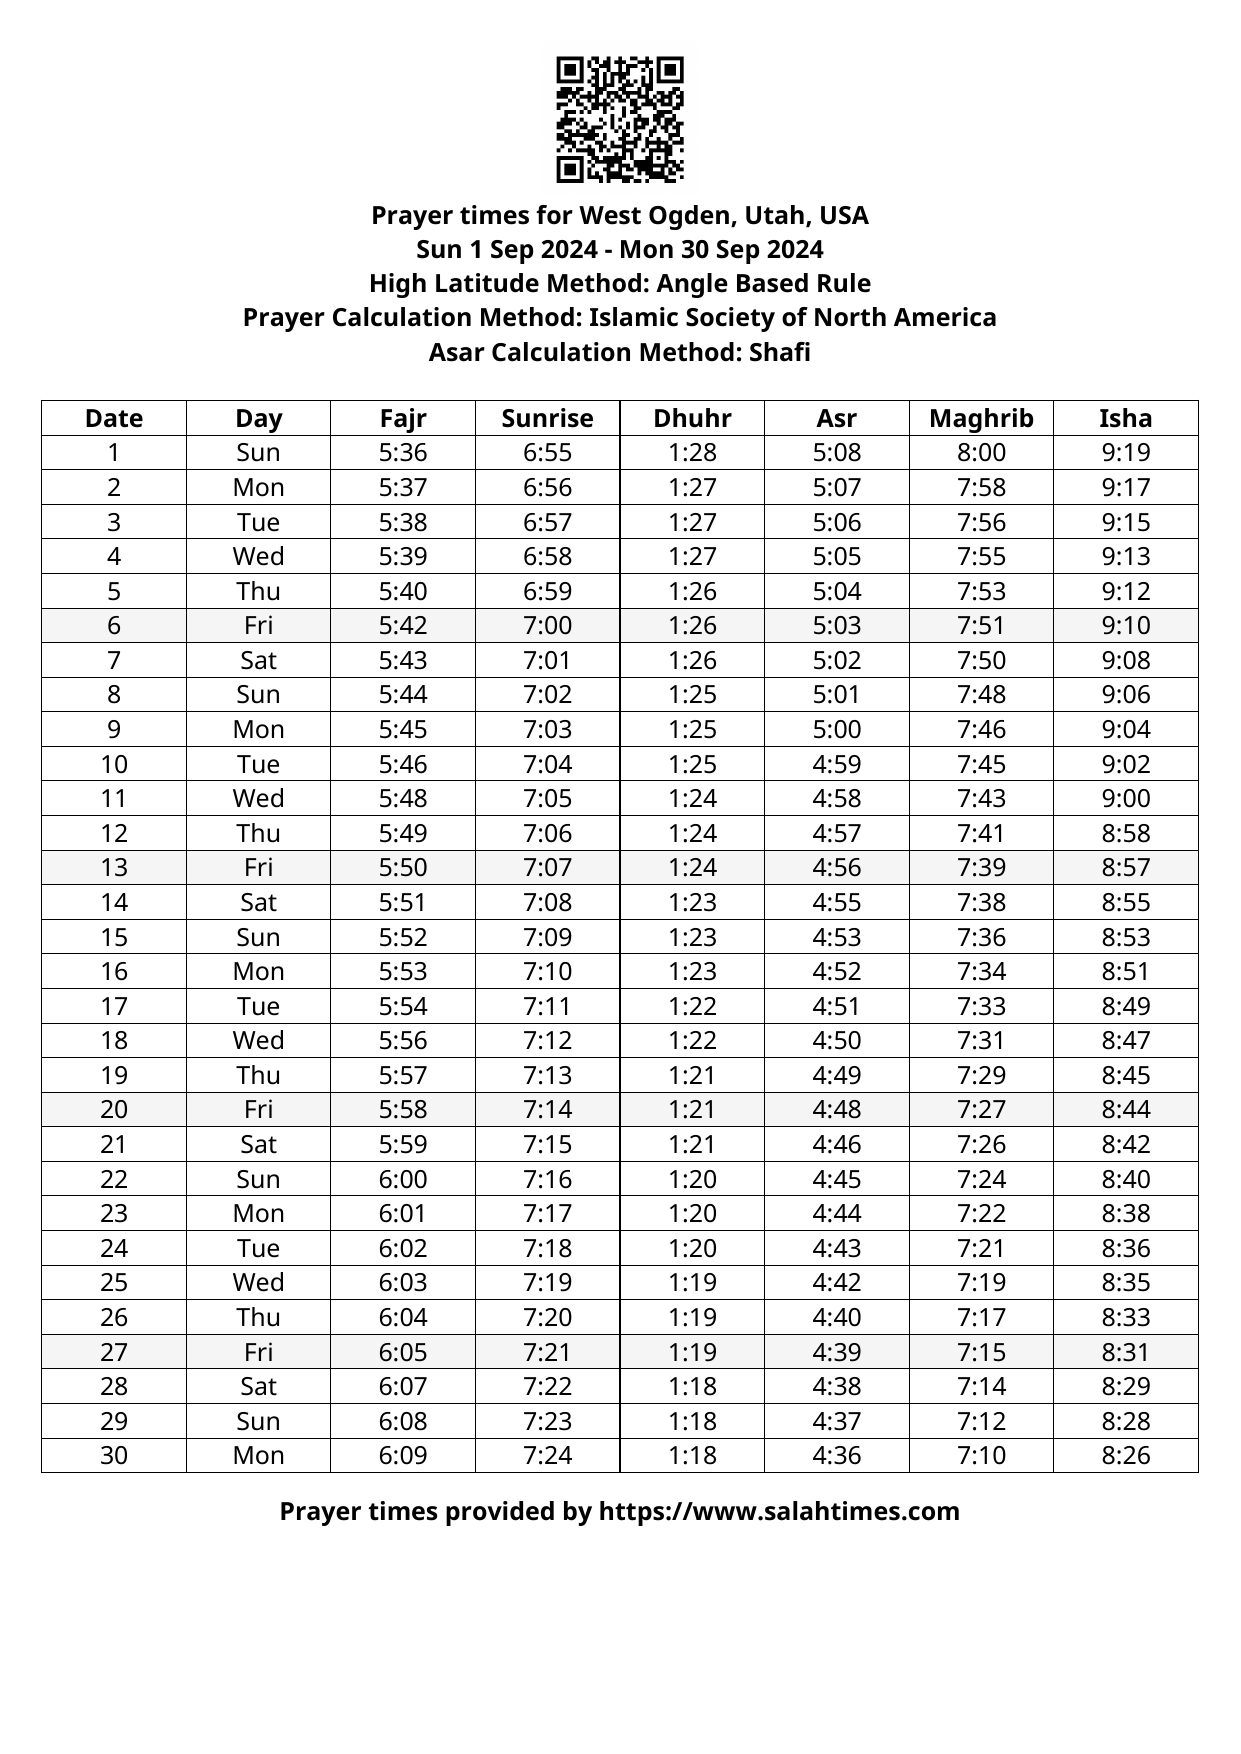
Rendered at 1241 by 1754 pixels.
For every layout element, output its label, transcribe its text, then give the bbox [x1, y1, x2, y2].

table_cell 8:47 [1054, 1024, 1198, 1057]
table_cell 1:22 [621, 989, 764, 1022]
table_cell Wed [187, 539, 330, 573]
table_cell 1:26 [621, 643, 764, 677]
table_cell 7:58 [910, 470, 1053, 504]
table_cell 7:56 [910, 505, 1053, 538]
table_cell 4:46 [765, 1127, 909, 1161]
table_cell Sat [187, 885, 330, 919]
table_cell 7:31 [910, 1024, 1053, 1057]
table_cell Mon [187, 470, 330, 504]
table_cell Mon [187, 1439, 330, 1472]
table_cell 15 [42, 920, 186, 953]
table_cell 13 [42, 851, 186, 884]
text Asar Calculation Method: Shafi [42, 334, 1198, 368]
table_cell 7:12 [476, 1024, 619, 1057]
table_cell 1:20 [621, 1196, 764, 1230]
table_cell 7:22 [476, 1369, 619, 1403]
table_cell 5:43 [331, 643, 475, 677]
table_cell 1:21 [621, 1127, 764, 1161]
table_cell 6:09 [331, 1439, 475, 1472]
table_cell 7:48 [910, 678, 1053, 711]
table_header Asr [765, 401, 909, 434]
table_cell 30 [42, 1439, 186, 1472]
table_cell 7:05 [476, 781, 619, 815]
table_cell 7 [42, 643, 186, 677]
table_cell 29 [42, 1404, 186, 1437]
table_cell 5:51 [331, 885, 475, 919]
table_cell 8:45 [1054, 1058, 1198, 1092]
table_cell 7:17 [476, 1196, 619, 1230]
table_cell Thu [187, 574, 330, 607]
table_cell 7:21 [910, 1231, 1053, 1264]
table_cell 5:06 [765, 505, 909, 538]
table_cell 8:33 [1054, 1300, 1198, 1334]
table_cell 7:17 [910, 1300, 1053, 1334]
table_cell 20 [42, 1093, 186, 1126]
table_cell 9:06 [1054, 678, 1198, 711]
table_cell 7:41 [910, 816, 1053, 849]
table_cell 7:27 [910, 1093, 1053, 1126]
table_cell 7:11 [476, 989, 619, 1022]
table_cell 9:13 [1054, 539, 1198, 573]
table_cell Sat [187, 1127, 330, 1161]
table_cell 9:15 [1054, 505, 1198, 538]
text Prayer Calculation Method: Islamic Society of North America [42, 300, 1198, 334]
table_header Sunrise [476, 401, 619, 434]
table_cell 4:37 [765, 1404, 909, 1437]
table_cell 7:14 [476, 1093, 619, 1126]
table_cell 4:59 [765, 747, 909, 780]
table_cell 8:40 [1054, 1162, 1198, 1195]
table_cell Sun [187, 1404, 330, 1437]
table_cell 4:50 [765, 1024, 909, 1057]
table_cell 5 [42, 574, 186, 607]
table_cell 7:22 [910, 1196, 1053, 1230]
table_cell 9:10 [1054, 609, 1198, 642]
table_cell 7:01 [476, 643, 619, 677]
table_cell 5:03 [765, 609, 909, 642]
table_cell 6:07 [331, 1369, 475, 1403]
table_cell 1:18 [621, 1369, 764, 1403]
text Prayer times for West Ogden, Utah, USA [42, 198, 1198, 232]
table_cell 6:56 [476, 470, 619, 504]
table_cell Sun [187, 678, 330, 711]
table_cell 3 [42, 505, 186, 538]
table_cell 7:29 [910, 1058, 1053, 1092]
table_cell 9:17 [1054, 470, 1198, 504]
table_cell 7:46 [910, 712, 1053, 746]
table_cell 7:38 [910, 885, 1053, 919]
table_cell 4:38 [765, 1369, 909, 1403]
table_cell 7:36 [910, 920, 1053, 953]
table_cell 10 [42, 747, 186, 780]
table_cell 5:01 [765, 678, 909, 711]
table_cell 5:49 [331, 816, 475, 849]
table_cell 9:08 [1054, 643, 1198, 677]
table_cell 5:58 [331, 1093, 475, 1126]
table_cell 1:23 [621, 954, 764, 988]
table_cell 4:39 [765, 1335, 909, 1368]
table_cell 5:36 [331, 436, 475, 469]
table_cell 7:10 [476, 954, 619, 988]
table_cell Fri [187, 609, 330, 642]
table_cell Tue [187, 505, 330, 538]
table_cell 22 [42, 1162, 186, 1195]
table_cell Thu [187, 816, 330, 849]
table_cell 4:58 [765, 781, 909, 815]
table_cell 6:02 [331, 1231, 475, 1264]
table_cell 8:42 [1054, 1127, 1198, 1161]
table_cell Tue [187, 989, 330, 1022]
table_cell 24 [42, 1231, 186, 1264]
table_cell Sun [187, 1162, 330, 1195]
table_cell 6:58 [476, 539, 619, 573]
table_cell 1:20 [621, 1162, 764, 1195]
table_cell Wed [187, 781, 330, 815]
table_cell 1:25 [621, 747, 764, 780]
table_cell 5:52 [331, 920, 475, 953]
table_cell 5:57 [331, 1058, 475, 1092]
table_cell 1:23 [621, 885, 764, 919]
table_cell 4:40 [765, 1300, 909, 1334]
text High Latitude Method: Angle Based Rule [42, 266, 1198, 300]
table_cell 1:27 [621, 470, 764, 504]
table_cell 1:26 [621, 574, 764, 607]
table_cell 7:02 [476, 678, 619, 711]
table_cell 8:26 [1054, 1439, 1198, 1472]
table_cell 5:02 [765, 643, 909, 677]
table_cell 7:09 [476, 920, 619, 953]
table_cell 8 [42, 678, 186, 711]
table_cell 5:05 [765, 539, 909, 573]
table_cell 6:57 [476, 505, 619, 538]
table_cell Thu [187, 1058, 330, 1092]
table_cell 4 [42, 539, 186, 573]
table_cell Tue [187, 1231, 330, 1264]
table_cell 5:07 [765, 470, 909, 504]
table_cell 17 [42, 989, 186, 1022]
table_cell 9 [42, 712, 186, 746]
table_header Date [42, 401, 186, 434]
table_cell 7:04 [476, 747, 619, 780]
table_cell 1:25 [621, 678, 764, 711]
table_cell 1:26 [621, 609, 764, 642]
table_cell 5:39 [331, 539, 475, 573]
table_cell 4:45 [765, 1162, 909, 1195]
table_cell 1:22 [621, 1024, 764, 1057]
table_cell 7:20 [476, 1300, 619, 1334]
table_cell 7:06 [476, 816, 619, 849]
table_cell 28 [42, 1369, 186, 1403]
table_cell 1:28 [621, 436, 764, 469]
table_cell Thu [187, 1300, 330, 1334]
table_cell 5:44 [331, 678, 475, 711]
table_cell 8:38 [1054, 1196, 1198, 1230]
table_cell 7:08 [476, 885, 619, 919]
table_cell 1 [42, 436, 186, 469]
table_cell 6:05 [331, 1335, 475, 1368]
table_cell 8:00 [910, 436, 1053, 469]
table_cell 6:00 [331, 1162, 475, 1195]
table_cell 4:56 [765, 851, 909, 884]
table_cell 8:49 [1054, 989, 1198, 1022]
table_cell 7:16 [476, 1162, 619, 1195]
table_cell 7:15 [476, 1127, 619, 1161]
table_cell 5:54 [331, 989, 475, 1022]
table_cell 4:51 [765, 989, 909, 1022]
table_cell 4:44 [765, 1196, 909, 1230]
table_cell 7:26 [910, 1127, 1053, 1161]
table_cell 7:24 [476, 1439, 619, 1472]
table_cell 6:01 [331, 1196, 475, 1230]
table_cell 7:03 [476, 712, 619, 746]
table_cell 7:39 [910, 851, 1053, 884]
table_cell Wed [187, 1266, 330, 1299]
table_cell 1:19 [621, 1300, 764, 1334]
table_cell 8:51 [1054, 954, 1198, 988]
table_cell 4:36 [765, 1439, 909, 1472]
table_cell 6:08 [331, 1404, 475, 1437]
table_cell Sat [187, 643, 330, 677]
table_cell 7:00 [476, 609, 619, 642]
table_cell 1:20 [621, 1231, 764, 1264]
table_cell 5:56 [331, 1024, 475, 1057]
table_header Maghrib [910, 401, 1053, 434]
table_cell 7:10 [910, 1439, 1053, 1472]
table_cell Fri [187, 1335, 330, 1368]
table_header Isha [1054, 401, 1198, 434]
table_cell 8:55 [1054, 885, 1198, 919]
table_cell 7:24 [910, 1162, 1053, 1195]
table_cell 5:50 [331, 851, 475, 884]
table_cell 4:57 [765, 816, 909, 849]
table_cell Mon [187, 1196, 330, 1230]
table_cell Mon [187, 954, 330, 988]
table_cell 6:04 [331, 1300, 475, 1334]
table_cell 6:03 [331, 1266, 475, 1299]
table_cell 1:24 [621, 851, 764, 884]
table_cell 8:58 [1054, 816, 1198, 849]
table_cell 26 [42, 1300, 186, 1334]
table_cell Sat [187, 1369, 330, 1403]
table_cell 7:50 [910, 643, 1053, 677]
table_cell 8:57 [1054, 851, 1198, 884]
table_cell 5:48 [331, 781, 475, 815]
table_cell 4:49 [765, 1058, 909, 1092]
table_cell 7:13 [476, 1058, 619, 1092]
table_cell 7:51 [910, 609, 1053, 642]
text Prayer times provided by https://www.salahtimes.com [42, 1494, 1198, 1528]
table_cell 6:59 [476, 574, 619, 607]
table_cell 7:34 [910, 954, 1053, 988]
table_cell 4:53 [765, 920, 909, 953]
table_cell 5:08 [765, 436, 909, 469]
table_cell 9:19 [1054, 436, 1198, 469]
table_cell 8:53 [1054, 920, 1198, 953]
table_cell 5:04 [765, 574, 909, 607]
table_cell 7:19 [910, 1266, 1053, 1299]
table_cell 6:55 [476, 436, 619, 469]
table_cell Fri [187, 851, 330, 884]
table_cell 7:18 [476, 1231, 619, 1264]
table_cell 8:35 [1054, 1266, 1198, 1299]
table_cell 8:31 [1054, 1335, 1198, 1368]
table_cell 7:21 [476, 1335, 619, 1368]
table_cell 8:36 [1054, 1231, 1198, 1264]
table_cell 21 [42, 1127, 186, 1161]
table_cell 1:21 [621, 1058, 764, 1092]
table_cell 9:12 [1054, 574, 1198, 607]
table_cell 8:29 [1054, 1369, 1198, 1403]
table_cell 7:15 [910, 1335, 1053, 1368]
table_cell 7:07 [476, 851, 619, 884]
table_cell 1:19 [621, 1335, 764, 1368]
text Sun 1 Sep 2024 - Mon 30 Sep 2024 [42, 232, 1198, 266]
table_cell 6 [42, 609, 186, 642]
table_cell 7:14 [910, 1369, 1053, 1403]
table_cell Tue [187, 747, 330, 780]
table_cell 5:42 [331, 609, 475, 642]
table_cell 2 [42, 470, 186, 504]
table_cell 1:27 [621, 539, 764, 573]
table_cell 5:00 [765, 712, 909, 746]
table_cell 12 [42, 816, 186, 849]
table_cell 1:21 [621, 1093, 764, 1126]
table_cell 23 [42, 1196, 186, 1230]
table_cell 5:37 [331, 470, 475, 504]
table_cell 7:12 [910, 1404, 1053, 1437]
table_cell 25 [42, 1266, 186, 1299]
table_header Dhuhr [621, 401, 764, 434]
table_header Day [187, 401, 330, 434]
table_cell 1:19 [621, 1266, 764, 1299]
table_cell 1:27 [621, 505, 764, 538]
table_cell 9:00 [1054, 781, 1198, 815]
table_cell 11 [42, 781, 186, 815]
table_cell 4:55 [765, 885, 909, 919]
table_cell 5:45 [331, 712, 475, 746]
table_cell 1:23 [621, 920, 764, 953]
table_cell 9:02 [1054, 747, 1198, 780]
table_cell 19 [42, 1058, 186, 1092]
table_cell 8:44 [1054, 1093, 1198, 1126]
table_cell 5:38 [331, 505, 475, 538]
table_cell 16 [42, 954, 186, 988]
table_cell 7:19 [476, 1266, 619, 1299]
table_cell 14 [42, 885, 186, 919]
table_cell 7:55 [910, 539, 1053, 573]
table_cell 9:04 [1054, 712, 1198, 746]
table_cell Sun [187, 920, 330, 953]
picture [542, 41, 699, 198]
table_cell 7:33 [910, 989, 1053, 1022]
table_cell 4:48 [765, 1093, 909, 1126]
table_cell 5:46 [331, 747, 475, 780]
table_cell Mon [187, 712, 330, 746]
table_cell 8:28 [1054, 1404, 1198, 1437]
table_cell 1:18 [621, 1404, 764, 1437]
table_cell 4:52 [765, 954, 909, 988]
table_cell 7:53 [910, 574, 1053, 607]
table_cell 4:42 [765, 1266, 909, 1299]
table_header Fajr [331, 401, 475, 434]
table_cell 5:59 [331, 1127, 475, 1161]
table_cell 7:23 [476, 1404, 619, 1437]
table_cell 1:24 [621, 781, 764, 815]
table_cell 5:40 [331, 574, 475, 607]
table_cell 5:53 [331, 954, 475, 988]
table_cell Wed [187, 1024, 330, 1057]
table_cell 1:25 [621, 712, 764, 746]
table_cell 7:45 [910, 747, 1053, 780]
table_cell 18 [42, 1024, 186, 1057]
table_cell 1:24 [621, 816, 764, 849]
table_cell 4:43 [765, 1231, 909, 1264]
table_cell 7:43 [910, 781, 1053, 815]
table_cell Fri [187, 1093, 330, 1126]
table_cell 27 [42, 1335, 186, 1368]
table_cell Sun [187, 436, 330, 469]
table_cell 1:18 [621, 1439, 764, 1472]
